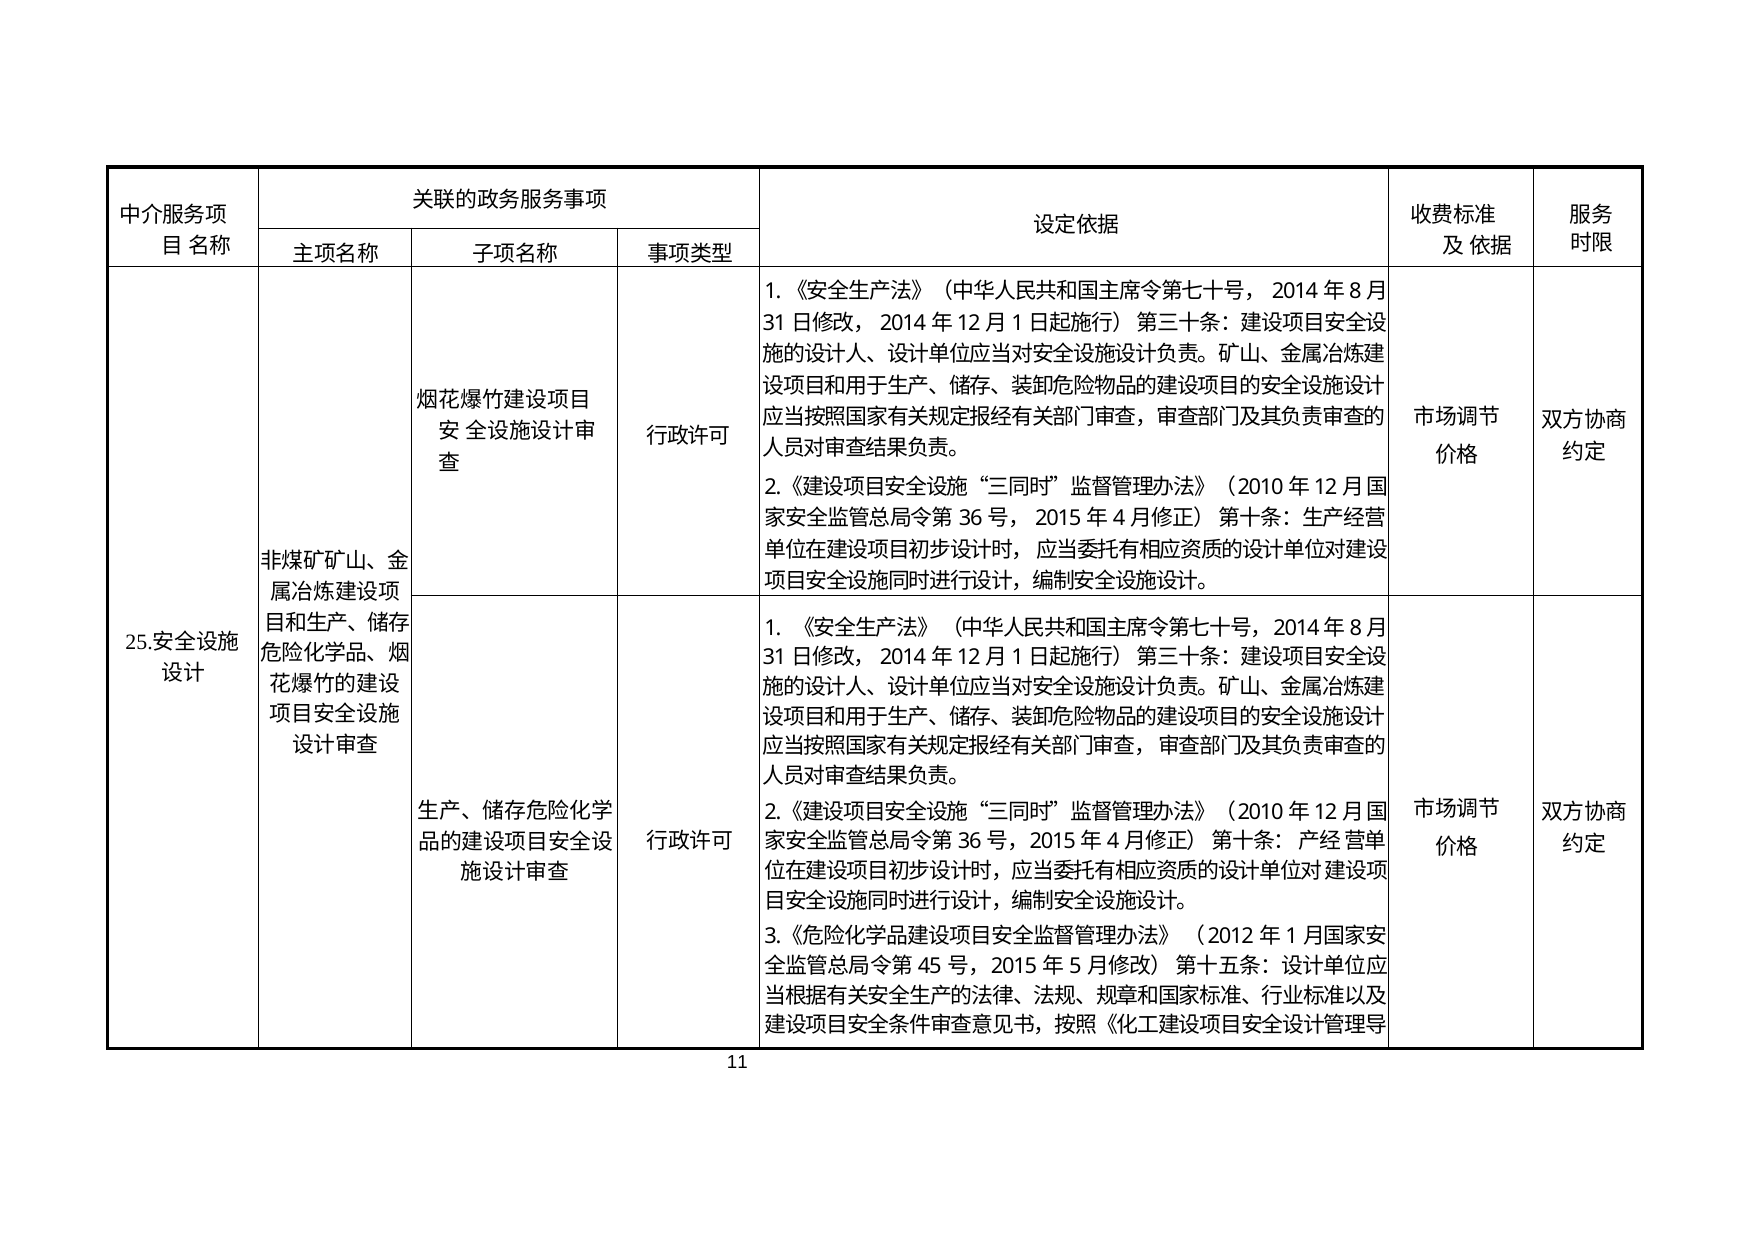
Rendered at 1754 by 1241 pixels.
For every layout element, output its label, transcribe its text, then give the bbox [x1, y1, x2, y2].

table_cell 双方协商 约定 [1534, 596, 1641, 1047]
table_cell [760, 596, 1388, 1047]
table_cell 25.安全设施 设计 [109, 267, 258, 1047]
table_cell 子项名称 [412, 229, 617, 266]
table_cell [259, 267, 411, 1047]
table_cell 主项名称 [259, 229, 411, 266]
table_cell 双方协商 约定 [1534, 267, 1641, 594]
table_cell 市场调节 价格 [1389, 596, 1533, 1047]
table_header 中介服务项目 名称 [109, 169, 258, 266]
table_header 收费标准及 依据 [1389, 169, 1533, 266]
table_header 关联的政务服务事项 [259, 169, 759, 228]
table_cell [412, 596, 617, 1047]
table_cell 事项类型 [618, 229, 759, 266]
table_cell 《安全生产法》（中华人民共和国主席令第七十号， 2014 年 8 月 31 日修改， 2014 年 12 月 1 日起施行） 第三十条：建设项目安全设施的设计人、设计单位应当对安全设施设计负责。矿山、金属冶炼建设项目和用于生产、储存、装卸危险物品的建设项目的安全设施设计应当按照国家有关规定报经有关部门审查，审查部门及其负责审查的人员对审查结果负责。 2.《建设项目安全设施“三同时”监督管理办法》（2010 年 12 月 国家安全监管总局令第 36 号， 2015 年 4 月修正） 第十条：生产经营单位在建设项目初步设计时， 应当委托有相应资质的设计单位对建设项目安全设施同时进行设计，编制安全设施设计。 [760, 267, 1388, 594]
table_cell 行政许可 [618, 596, 759, 1047]
table_header 设定依据 [760, 169, 1388, 266]
table_header 服务 时限 [1534, 169, 1641, 266]
table_cell 市场调节 价格 [1389, 267, 1533, 594]
table_cell 烟花爆竹建设项目安 全设施设计审查 [412, 267, 617, 594]
table_cell 行政许可 [618, 267, 759, 594]
